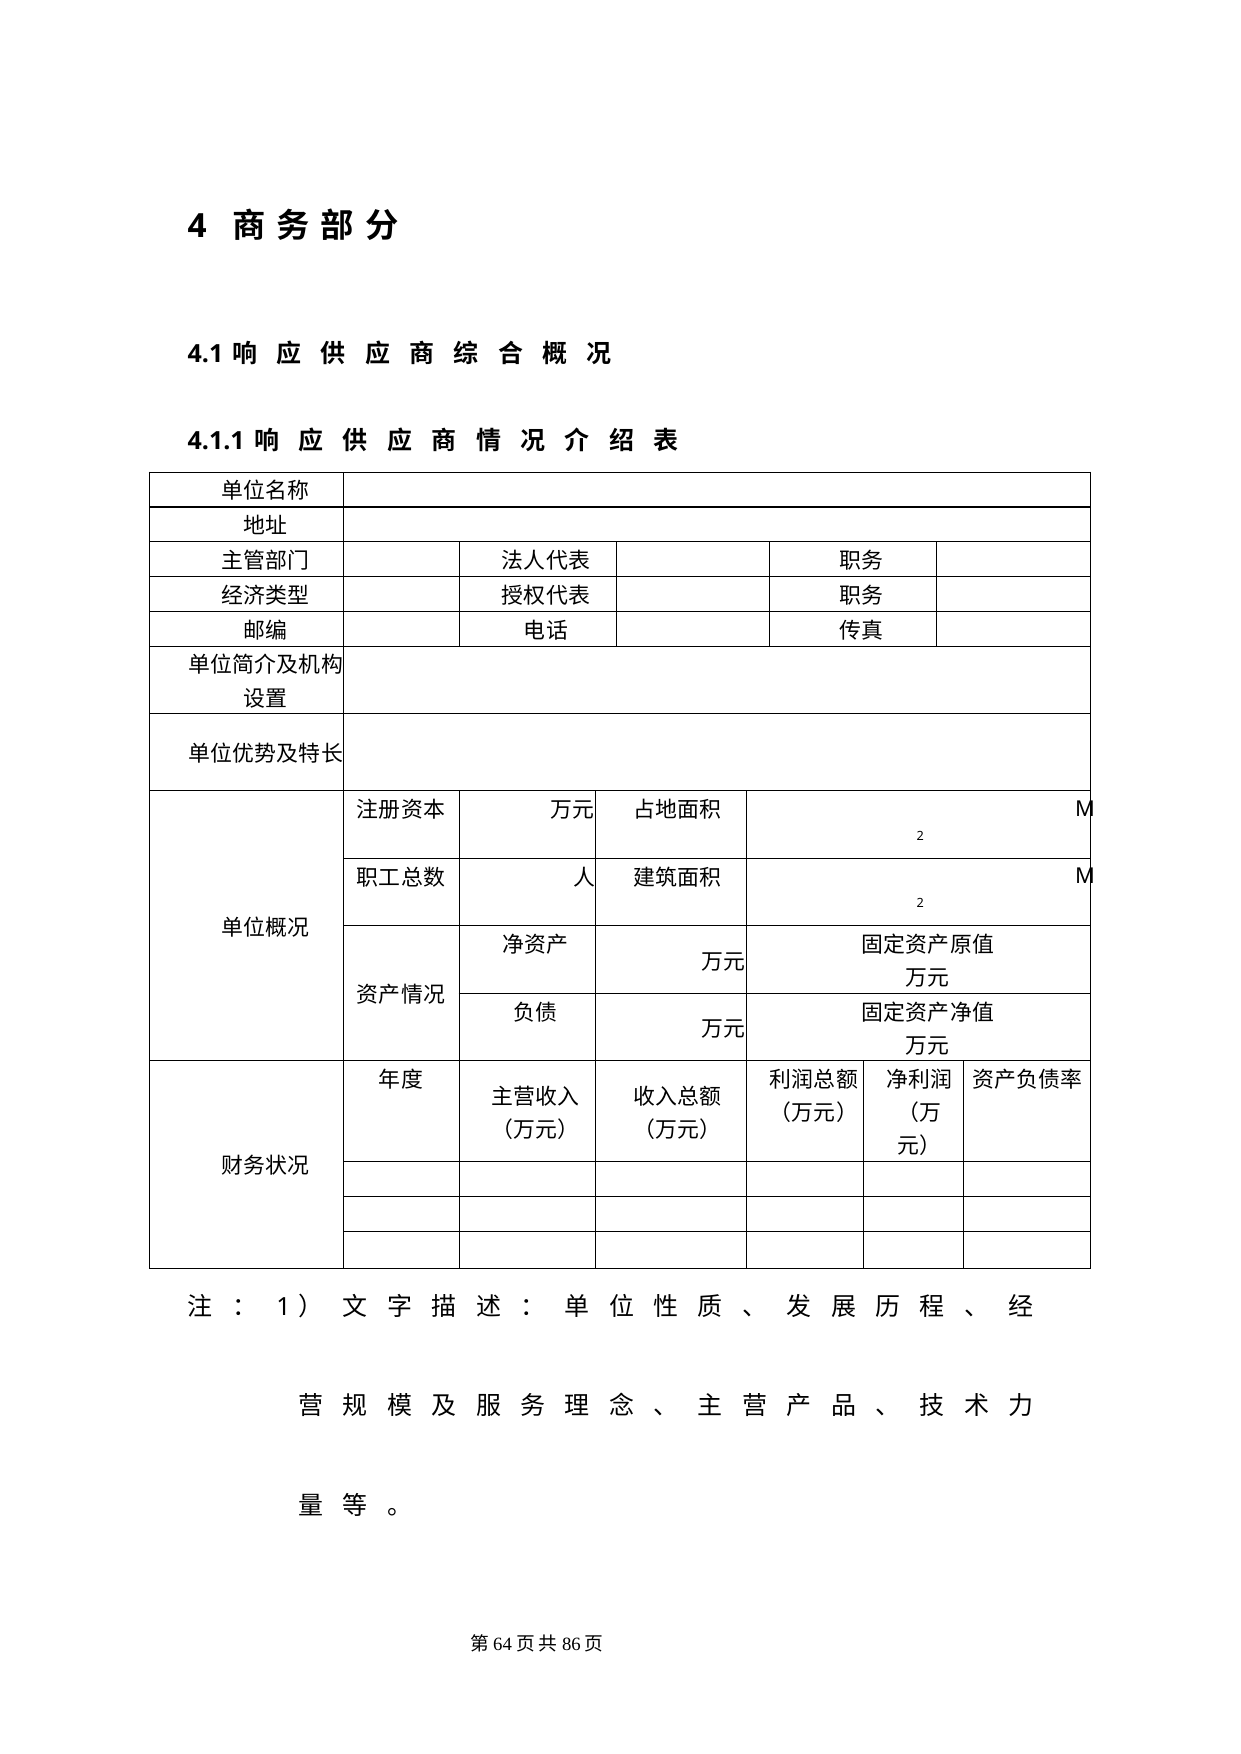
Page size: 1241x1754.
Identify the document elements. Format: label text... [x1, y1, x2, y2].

table_cell 职工总数 [344, 859, 459, 925]
table_cell [460, 1197, 595, 1231]
table_cell 财务状况 [150, 1061, 343, 1267]
table_cell 建筑面积 [596, 859, 746, 925]
table_cell [747, 1232, 863, 1267]
table_cell 法人代表 [460, 542, 616, 576]
table_cell [864, 1197, 963, 1231]
text 注：1）文字描述：单位性质、发展历程、经营规模及服务理念、主营产品、技术力量等。 [186, 1271, 1053, 1537]
table_cell 人 [460, 859, 595, 925]
table_cell 固定资产净值 万元 [747, 994, 1090, 1060]
table_cell 经济类型 [150, 577, 343, 611]
table_cell [864, 1162, 963, 1196]
table_cell 占地面积 [596, 791, 746, 858]
table_cell [344, 714, 1090, 790]
table_cell [460, 1232, 595, 1267]
table_cell 单位概况 [150, 791, 343, 1060]
table_cell M2 [747, 791, 1090, 858]
table_cell [747, 1162, 863, 1196]
table_cell 单位优势及特长 [150, 714, 343, 790]
table_cell [344, 1162, 459, 1196]
table_cell [344, 1232, 459, 1267]
table_cell 资产情况 [344, 926, 459, 1060]
table_cell [864, 1232, 963, 1267]
table_cell 邮编 [150, 612, 343, 646]
table_cell 利润总额（万元） [747, 1061, 863, 1161]
table_cell [344, 508, 1090, 541]
table_cell 授权代表 [460, 577, 616, 611]
table_cell 万元 [460, 791, 595, 858]
table_cell [596, 1162, 746, 1196]
table_cell [344, 612, 459, 646]
table_cell 地址 [150, 508, 343, 541]
table_header [344, 473, 1090, 506]
table_cell [617, 612, 769, 646]
table_header 单位名称 [150, 473, 343, 506]
subtitle 4.1响应供应商综合概况 [187, 318, 1053, 385]
table_cell 注册资本 [344, 791, 459, 858]
table_cell [937, 577, 1090, 611]
table_cell [964, 1232, 1090, 1267]
table_cell 单位简介及机构设置 [150, 647, 343, 713]
table_cell [937, 542, 1090, 576]
table_cell 职务 [770, 577, 936, 611]
table_cell 万元 [596, 994, 746, 1060]
table_cell [344, 1197, 459, 1231]
table_cell [344, 577, 459, 611]
table_cell 传真 [770, 612, 936, 646]
table_cell 电话 [460, 612, 616, 646]
table_cell [596, 1232, 746, 1267]
table_cell M2 [747, 859, 1090, 925]
table_cell [344, 647, 1090, 713]
table_cell 负债 [460, 994, 595, 1060]
table_cell 固定资产原值 万元 [747, 926, 1090, 993]
table_cell 资产负债率 [964, 1061, 1090, 1161]
table_cell [964, 1162, 1090, 1196]
table_cell 净利润（万元） [864, 1061, 963, 1161]
table_cell 收入总额 （万元） [596, 1061, 746, 1161]
table_cell [596, 1197, 746, 1231]
table_cell [747, 1197, 863, 1231]
table_cell 职务 [770, 542, 936, 576]
table_cell [617, 542, 769, 576]
text 4.1.1响应供应商情况介绍表 [187, 405, 1053, 472]
table_cell [964, 1197, 1090, 1231]
subtitle 4 商务部分 [187, 189, 1053, 256]
table_cell [344, 542, 459, 576]
table_cell 万元 [596, 926, 746, 993]
table_cell [617, 577, 769, 611]
table_cell [460, 1162, 595, 1196]
table_cell [937, 612, 1090, 646]
table_cell 净资产 [460, 926, 595, 993]
table_cell 年度 [344, 1061, 459, 1161]
table_cell 主管部门 [150, 542, 343, 576]
table_cell 主营收入 （万元） [460, 1061, 595, 1161]
